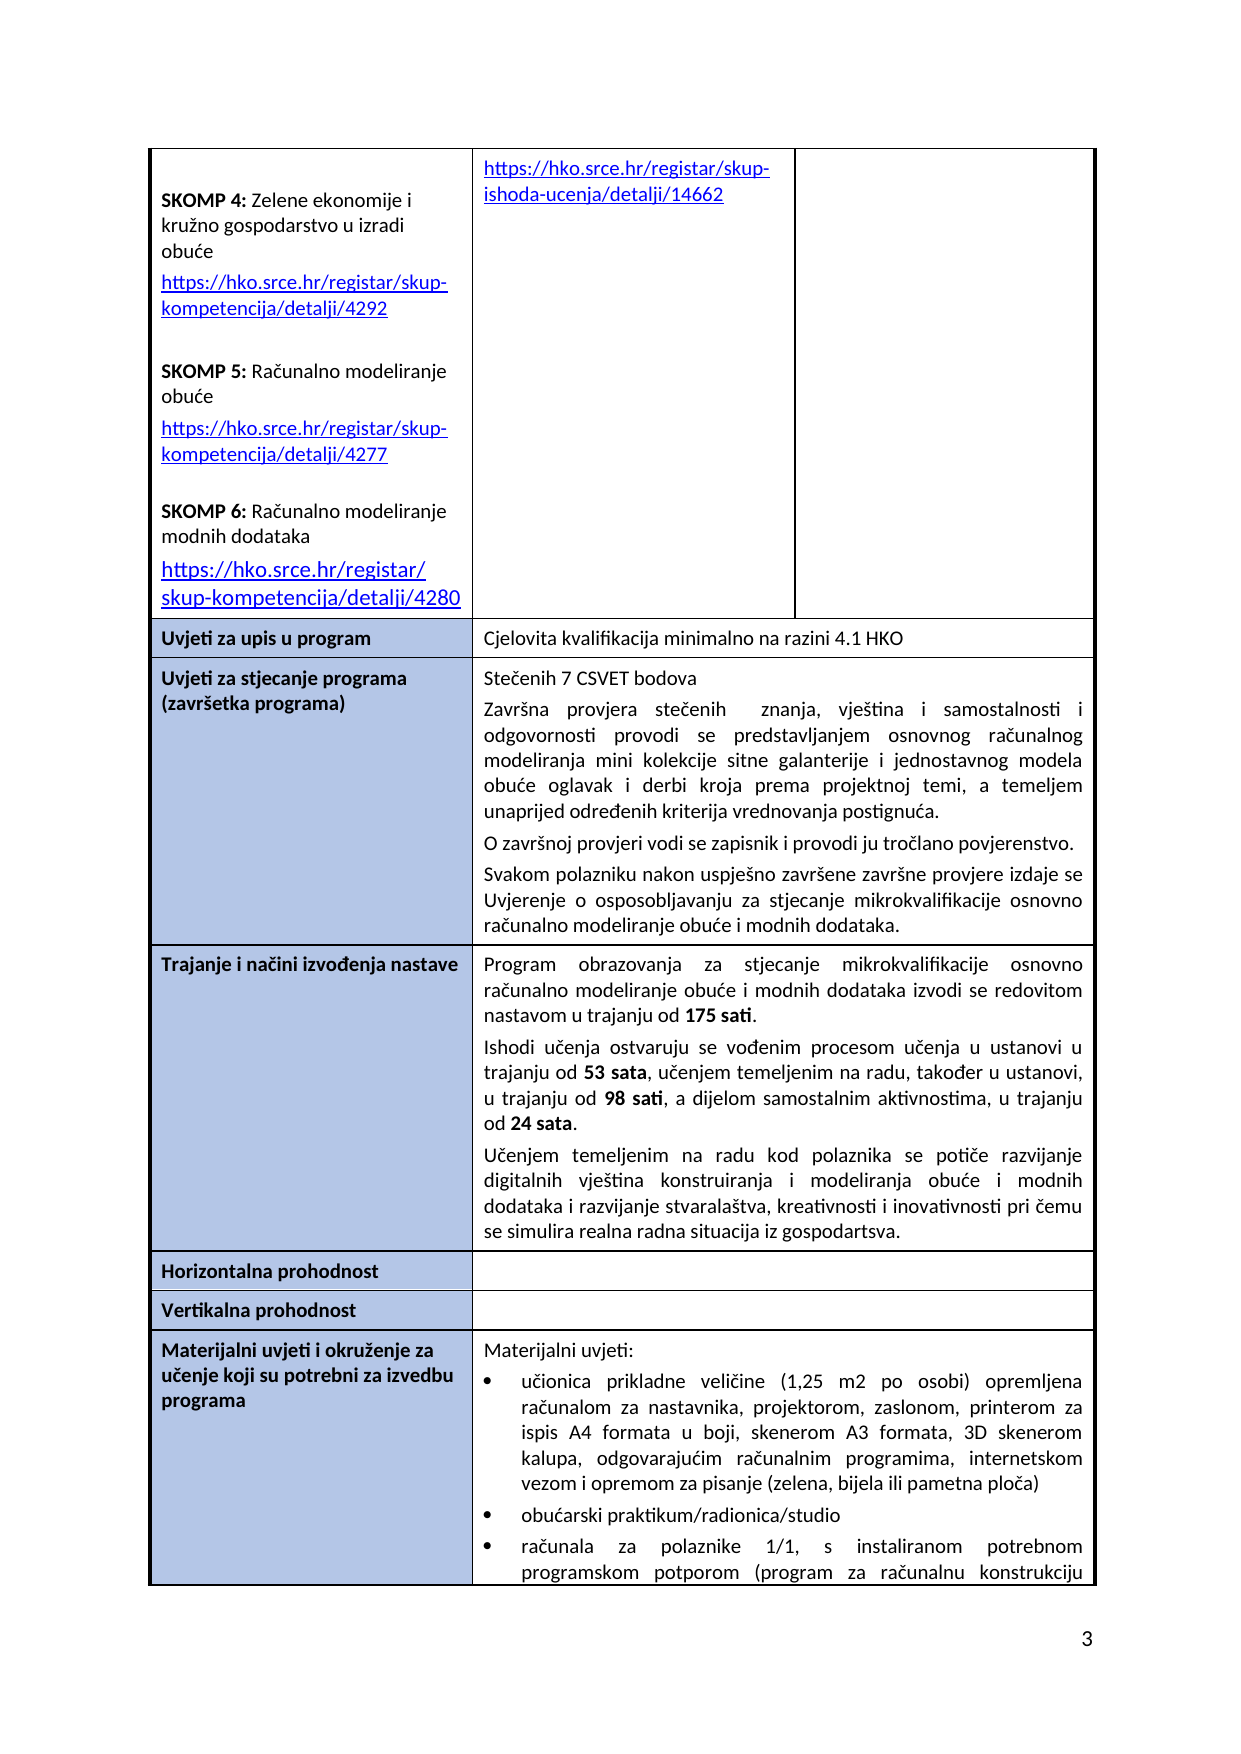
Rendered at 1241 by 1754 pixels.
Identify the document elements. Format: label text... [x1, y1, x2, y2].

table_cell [152, 1331, 472, 1584]
table_cell Cjelovita kvalifikacija minimalno na razini 4.1 HKO [473, 619, 1093, 657]
table_cell Vertikalna prohodnost [152, 1291, 472, 1329]
table_cell Program obrazovanja za stjecanje mikrokvalifikacije osnovno računalno modeliranje obuće i modnih dodataka izvodi se redovitom nastavom u trajanju od 175 sati. Ishodi učenja ostvaruju se vođenim procesom učenja u ustanovi u trajanju od 53 sata, učenjem temeljenim na radu, također u ustanovi, u trajanju od 98 sati, a dijelom samostalnim aktivnostima, u trajanju od 24 sata. Učenjem temeljenim na radu kod polaznika se potiče razvijanje digitalnih vještina konstruiranja i modeliranja obuće i modnih dodataka i razvijanje stvaralaštva, kreativnosti i inovativnosti pri čemu se simulira realna radna situacija iz gospodartsva. [473, 946, 1093, 1250]
table_cell Stečenih 7 CSVET bodova Završna provjera stečenih znanja, vještina i samostalnosti i odgovornosti provodi se predstavljanjem osnovnog računalnog modeliranja mini kolekcije sitne galanterije i jednostavnog modela obuće oglavak i derbi kroja prema projektnoj temi, a temeljem unaprijed određenih kriterija vrednovanja postignuća. O završnoj provjeri vodi se zapisnik i provodi ju tročlano povjerenstvo. Svakom polazniku nakon uspješno završene završne provjere izdaje se Uvjerenje o osposobljavanju za stjecanje mikrokvalifikacije osnovno računalno modeliranje obuće i modnih dodataka. [473, 658, 1093, 944]
table_cell [473, 1291, 1093, 1329]
table_cell Trajanje i načini izvođenja nastave [152, 946, 472, 1250]
table_cell [473, 1252, 1093, 1289]
table_cell [796, 149, 1093, 617]
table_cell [473, 149, 794, 617]
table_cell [152, 149, 472, 617]
table_cell Horizontalna prohodnost [152, 1252, 472, 1289]
table_cell Uvjeti za upis u program [152, 619, 472, 657]
table_cell Uvjeti za stjecanje programa (završetka programa) [152, 658, 472, 944]
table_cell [473, 1331, 1093, 1584]
